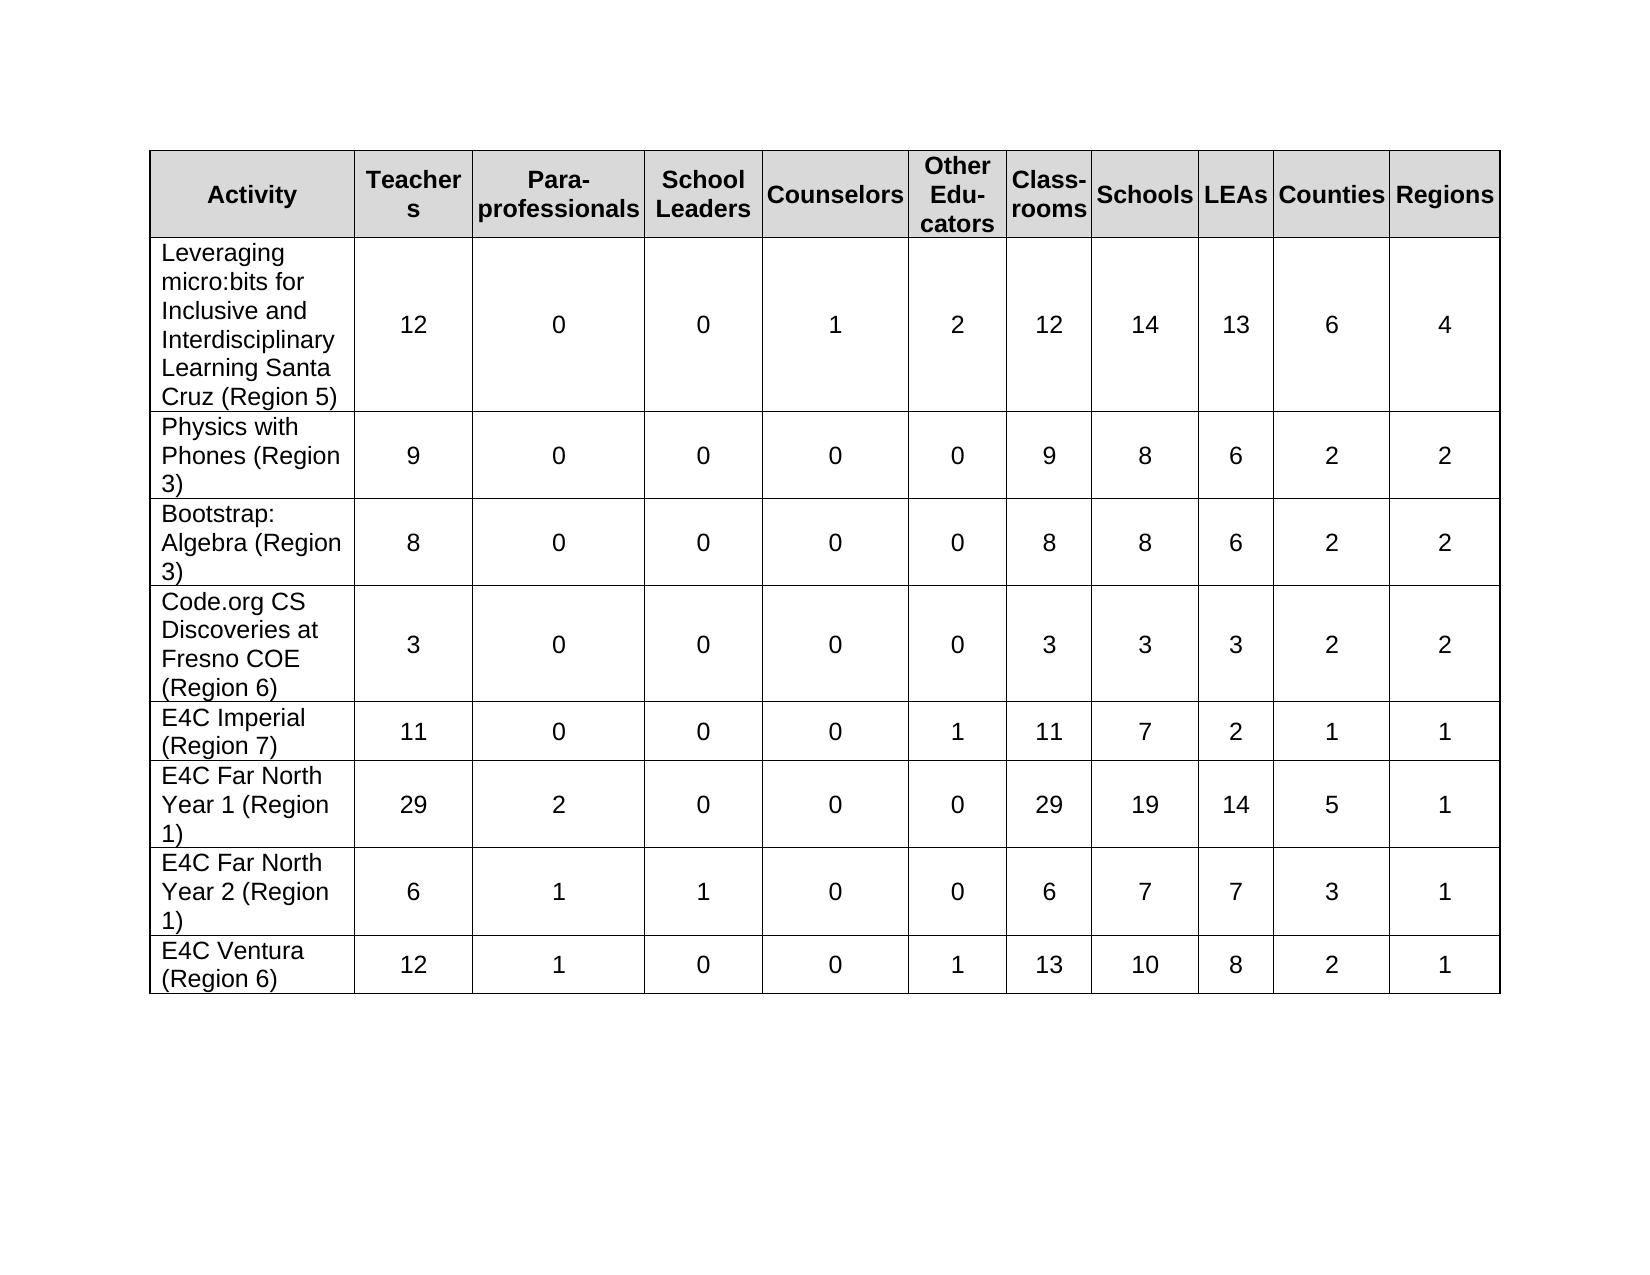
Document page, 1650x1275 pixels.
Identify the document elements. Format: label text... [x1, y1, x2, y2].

table_cell 7 [1092, 702, 1198, 760]
table_cell 19 [1092, 761, 1198, 847]
table_cell 8 [1199, 936, 1273, 993]
table_cell 0 [909, 848, 1006, 934]
table_cell 3 [1199, 586, 1273, 701]
table_cell 12 [1007, 238, 1091, 411]
table_cell 8 [1092, 412, 1198, 498]
table_cell 2 [1390, 499, 1499, 585]
table_cell 0 [763, 586, 908, 701]
table_cell 0 [645, 499, 762, 585]
table_cell 8 [1092, 499, 1198, 585]
table_cell 3 [1007, 586, 1091, 701]
table_cell 6 [1007, 848, 1091, 934]
table_cell 0 [645, 586, 762, 701]
table_cell 6 [1199, 499, 1273, 585]
table_cell 0 [473, 499, 644, 585]
table_cell 3 [1274, 848, 1389, 934]
table_cell 3 [1092, 586, 1198, 701]
table_cell 13 [1007, 936, 1091, 993]
table_cell 13 [1199, 238, 1273, 411]
table_cell Code.org CS Discoveries at Fresno COE (Region 6) [151, 586, 354, 701]
table_cell 0 [763, 848, 908, 934]
table_cell 2 [1274, 586, 1389, 701]
table_cell E4C Far North Year 1 (Region 1) [151, 761, 354, 847]
table_cell 2 [1199, 702, 1273, 760]
table_cell 10 [1092, 936, 1198, 993]
table_cell 0 [763, 761, 908, 847]
table_cell 0 [473, 586, 644, 701]
table_cell 8 [355, 499, 472, 585]
table_cell 6 [1274, 238, 1389, 411]
table_cell 4 [1390, 238, 1499, 411]
table_cell 7 [1199, 848, 1273, 934]
table_cell 0 [909, 761, 1006, 847]
table_header Other Edu-cators [909, 151, 1006, 237]
table_cell Physics with Phones (Region 3) [151, 412, 354, 498]
table_header Class-rooms [1007, 151, 1091, 237]
table_cell 1 [1274, 702, 1389, 760]
table_cell 1 [909, 936, 1006, 993]
table_cell 29 [1007, 761, 1091, 847]
table_cell 12 [355, 238, 472, 411]
table_cell 6 [355, 848, 472, 934]
table_cell 0 [909, 412, 1006, 498]
table_cell 0 [645, 412, 762, 498]
table_header Teachers [355, 151, 472, 237]
table_cell 0 [763, 412, 908, 498]
table_header Activity [151, 151, 354, 237]
table_cell 1 [473, 848, 644, 934]
table_cell 0 [645, 238, 762, 411]
table_cell 2 [1274, 499, 1389, 585]
table_cell 29 [355, 761, 472, 847]
table_cell E4C Imperial (Region 7) [151, 702, 354, 760]
table_cell Leveraging micro:bits for Inclusive and Interdisciplinary Learning Santa Cruz (Region 5) [151, 238, 354, 411]
table_cell 14 [1092, 238, 1198, 411]
table_cell 12 [355, 936, 472, 993]
table_cell Bootstrap: Algebra (Region 3) [151, 499, 354, 585]
table_header Para-professionals [473, 151, 644, 237]
table_cell 14 [1199, 761, 1273, 847]
table_cell 0 [473, 412, 644, 498]
table_cell 0 [645, 761, 762, 847]
table_cell 1 [763, 238, 908, 411]
table_cell 2 [1390, 412, 1499, 498]
table_header Regions [1390, 151, 1499, 237]
table_cell 1 [645, 848, 762, 934]
table_cell 1 [1390, 761, 1499, 847]
table_cell E4C Ventura (Region 6) [151, 936, 354, 993]
table_cell 0 [763, 936, 908, 993]
table_cell 2 [1274, 412, 1389, 498]
table_cell 2 [909, 238, 1006, 411]
table_cell 0 [645, 702, 762, 760]
table_cell 1 [1390, 702, 1499, 760]
table_cell 0 [763, 702, 908, 760]
table_cell 1 [909, 702, 1006, 760]
table_cell 0 [473, 702, 644, 760]
table_cell 11 [1007, 702, 1091, 760]
table_cell 5 [1274, 761, 1389, 847]
table_cell 7 [1092, 848, 1198, 934]
table_cell 1 [1390, 848, 1499, 934]
table_header School Leaders [645, 151, 762, 237]
table_cell 0 [763, 499, 908, 585]
table_cell 0 [645, 936, 762, 993]
table_cell 2 [473, 761, 644, 847]
table_cell 11 [355, 702, 472, 760]
table_header Schools [1092, 151, 1198, 237]
table_header Counselors [763, 151, 908, 237]
table_cell 3 [355, 586, 472, 701]
table_cell 0 [909, 586, 1006, 701]
table_cell E4C Far North Year 2 (Region 1) [151, 848, 354, 934]
table_cell 9 [355, 412, 472, 498]
table_cell 6 [1199, 412, 1273, 498]
table_cell 1 [1390, 936, 1499, 993]
table_cell 1 [473, 936, 644, 993]
table_cell 9 [1007, 412, 1091, 498]
table_cell 0 [473, 238, 644, 411]
table_header LEAs [1199, 151, 1273, 237]
table_cell 8 [1007, 499, 1091, 585]
table_header Counties [1274, 151, 1389, 237]
table_cell 2 [1390, 586, 1499, 701]
table_cell 2 [1274, 936, 1389, 993]
table_cell 0 [909, 499, 1006, 585]
